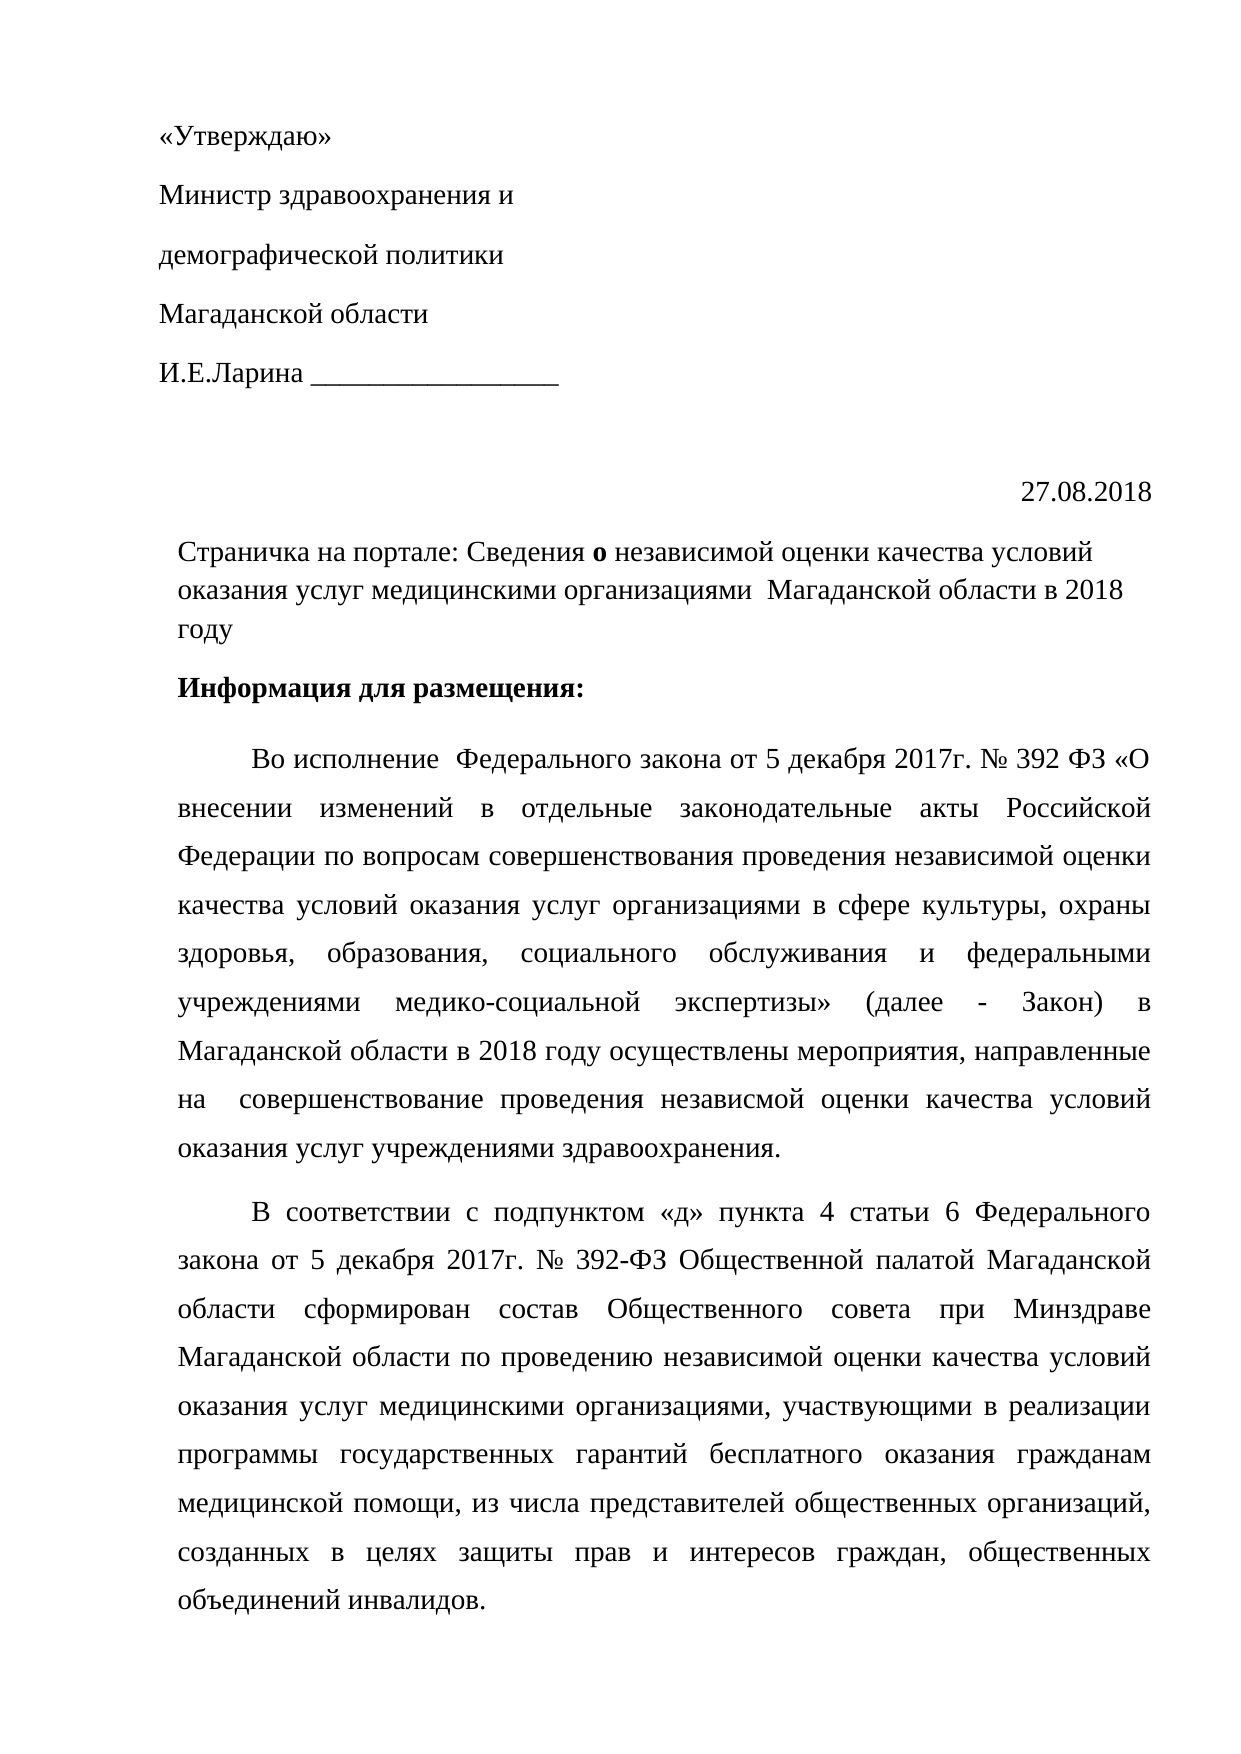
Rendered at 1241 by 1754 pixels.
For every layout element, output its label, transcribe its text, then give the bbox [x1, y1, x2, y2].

text Страничка на портале: Сведения о независимой оценки качества условий оказания услуг медицинскими организациями Магаданской области в 2018 году [177, 534, 1152, 644]
text Магаданской области [158, 296, 1152, 330]
text демографической политики [158, 237, 1152, 270]
text Информация для размещения: [177, 670, 1152, 704]
text И.Е.Ларина _________________ [158, 356, 1152, 389]
text Министр здравоохранения и [158, 177, 1152, 211]
text «Утверждаю» [158, 118, 1152, 152]
text Во исполнение Федерального закона от 5 декабря 2017г. № 392 ФЗ «О внесении изменений в отдельные законодательные акты Российской Федерации по вопросам совершенствования проведения независимой оценки качества условий оказания услуг организациями в сфере культуры, охраны здоровья, образования, социального обслуживания и федеральными учреждениями медико-социальной экспертизы» (далее - Закон) в Магаданской области в 2018 году осуществлены мероприятия, направленные на совершенствование проведения независмой оценки качества условий оказания услуг учреждениями здравоохранения. [177, 741, 1152, 1163]
text 27.08.2018 [177, 474, 1152, 508]
text В соответствии с подпунктом «д» пункта 4 статьи 6 Федерального закона от 5 декабря 2017г. № 392-ФЗ Общественной палатой Магаданской области сформирован состав Общественного совета при Минздраве Магаданской области по проведению независимой оценки качества условий оказания услуг медицинскими организациями, участвующими в реализации программы государственных гарантий бесплатного оказания гражданам медицинской помощи, из числа представителей общественных организаций, созданных в целях защиты прав и интересов граждан, общественных объединений инвалидов. [177, 1194, 1152, 1616]
